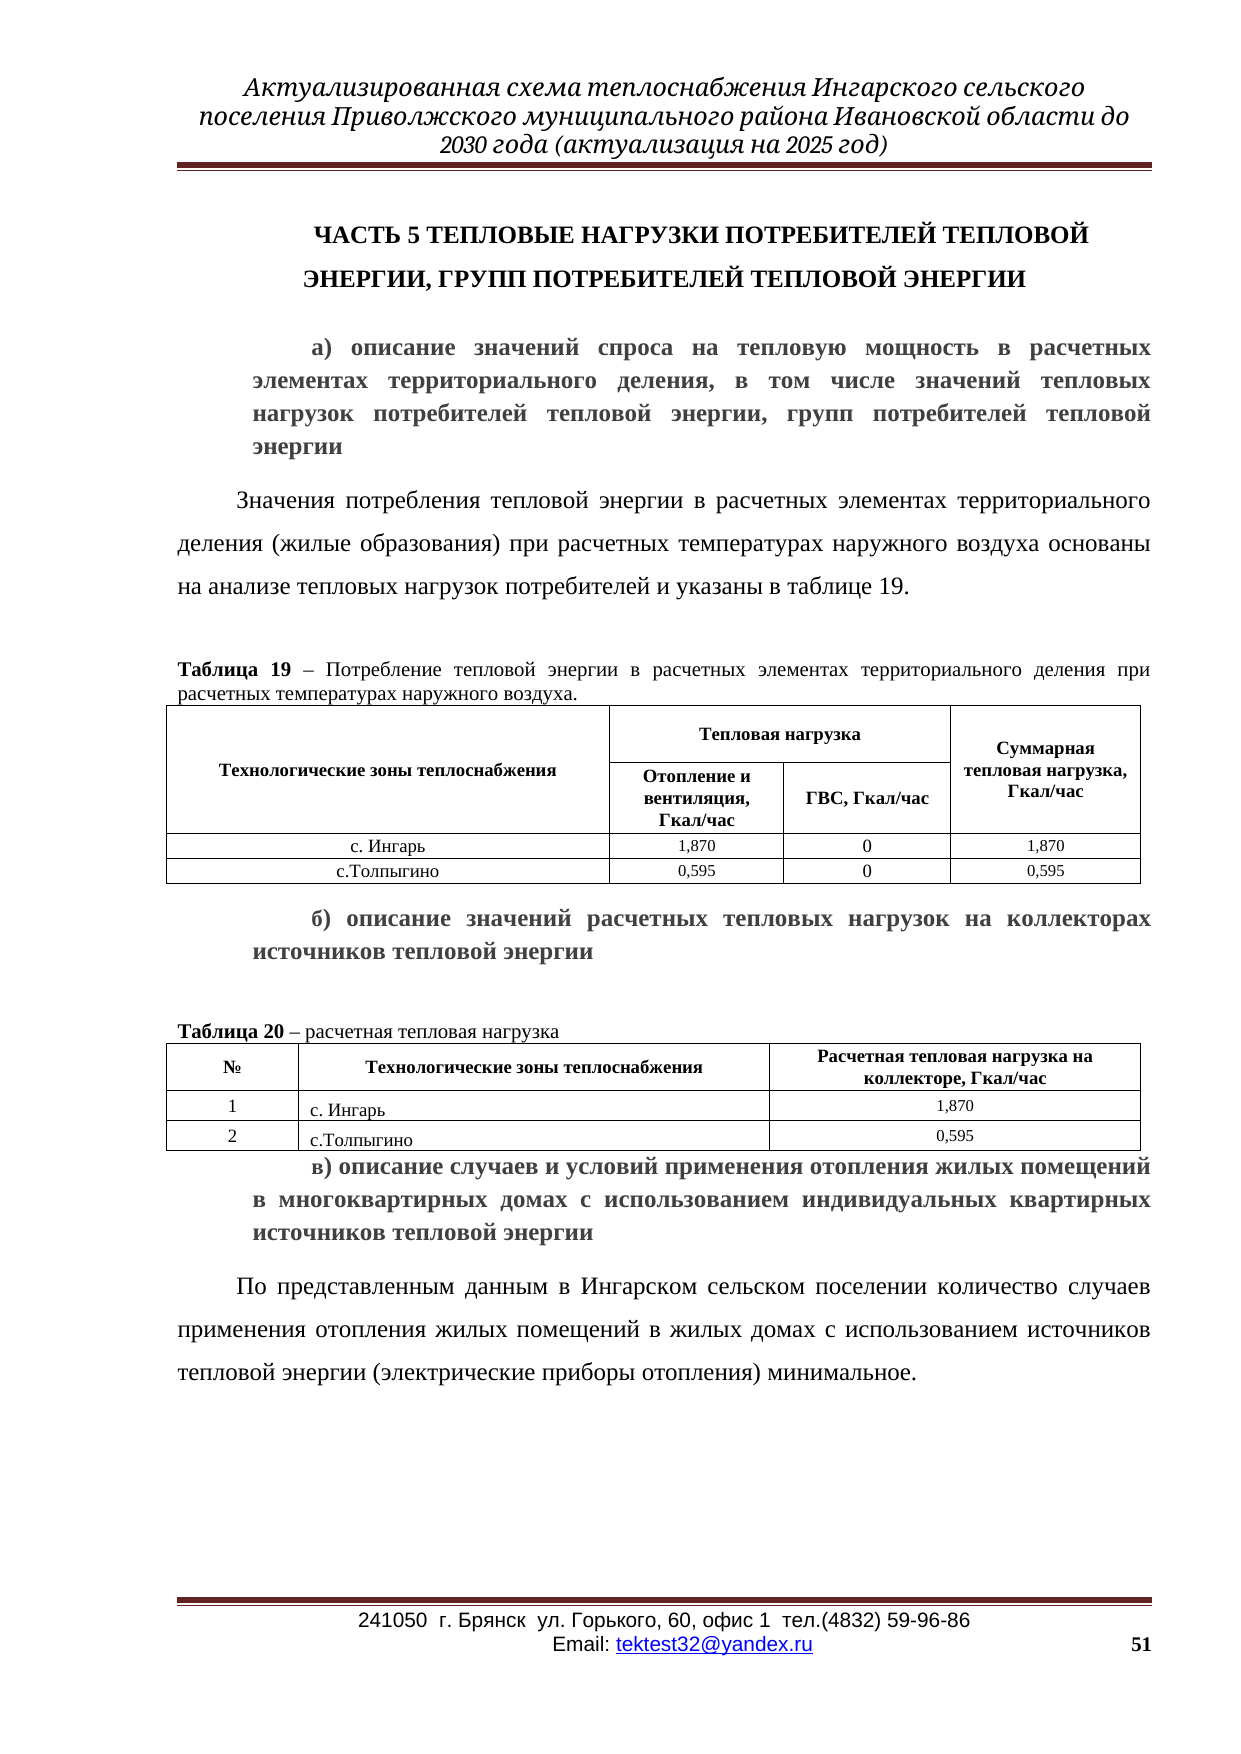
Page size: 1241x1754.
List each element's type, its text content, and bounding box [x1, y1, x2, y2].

subtitle в) описание случаев и условий применения отопления жилых помещений в многоквартирных домах с использованием индивидуальных квартирных источников тепловой энергии [252, 1151, 1152, 1246]
table_cell с. Ингарь [167, 834, 609, 858]
subtitle а) описание значений спроса на тепловую мощность в расчетных элементах территориального деления, в том числе значений тепловых нагрузок потребителей тепловой энергии, групп потребителей тепловой энергии [252, 332, 1152, 459]
list Значения потребления тепловой энергии в расчетных элементах территориального деления (жилые образования) при расчетных температурах наружного воздуха основаны на анализе тепловых нагрузок потребителей и указаны в таблице 19. [177, 485, 1152, 600]
subtitle ЧАСТЬ 5 ТЕПЛОВЫЕ НАГРУЗКИ ПОТРЕБИТЕЛЕЙ ТЕПЛОВОЙ ЭНЕРГИИ, ГРУПП ПОТРЕБИТЕЛЕЙ ТЕПЛОВОЙ ЭНЕРГИИ [177, 221, 1152, 292]
table_header Технологические зоны теплоснабжения [299, 1044, 769, 1090]
table_cell ГВС, Гкал/час [784, 763, 950, 833]
text Таблица 20 – расчетная тепловая нагрузка [177, 1019, 1152, 1043]
table_header Суммарная тепловая нагрузка, Гкал/час [951, 706, 1140, 833]
table_cell 1,870 [951, 834, 1140, 858]
table_header Тепловая нагрузка [610, 706, 950, 762]
table_cell 0,595 [770, 1121, 1140, 1150]
list Таблица 19 – Потребление тепловой энергии в расчетных элементах территориального деления при расчетных температурах наружного воздуха. [177, 657, 1152, 705]
list По представленным данным в Ингарском сельском поселении количество случаев применения отопления жилых помещений в жилых домах с использованием источников тепловой энергии (электрические приборы отопления) минимальное. [177, 1271, 1152, 1386]
table_cell 0 [784, 834, 950, 858]
table_cell 0 [784, 859, 950, 883]
table_cell 1,870 [610, 834, 783, 858]
subtitle б) описание значений расчетных тепловых нагрузок на коллекторах источников тепловой энергии [252, 903, 1152, 965]
table_cell 0,595 [951, 859, 1140, 883]
table_cell 1,870 [770, 1091, 1140, 1120]
table_cell с.Толпыгино [167, 859, 609, 883]
table_header № [167, 1044, 298, 1090]
table_cell с.Толпыгино [299, 1121, 769, 1150]
table_header Расчетная тепловая нагрузка на коллекторе, Гкал/час [770, 1044, 1140, 1090]
table_cell с. Ингарь [299, 1091, 769, 1120]
table_cell 0,595 [610, 859, 783, 883]
table_header Технологические зоны теплоснабжения [167, 706, 609, 833]
table_cell Отопление и вентиляция, Гкал/час [610, 763, 783, 833]
table_cell 2 [167, 1121, 298, 1150]
table_cell 1 [167, 1091, 298, 1120]
